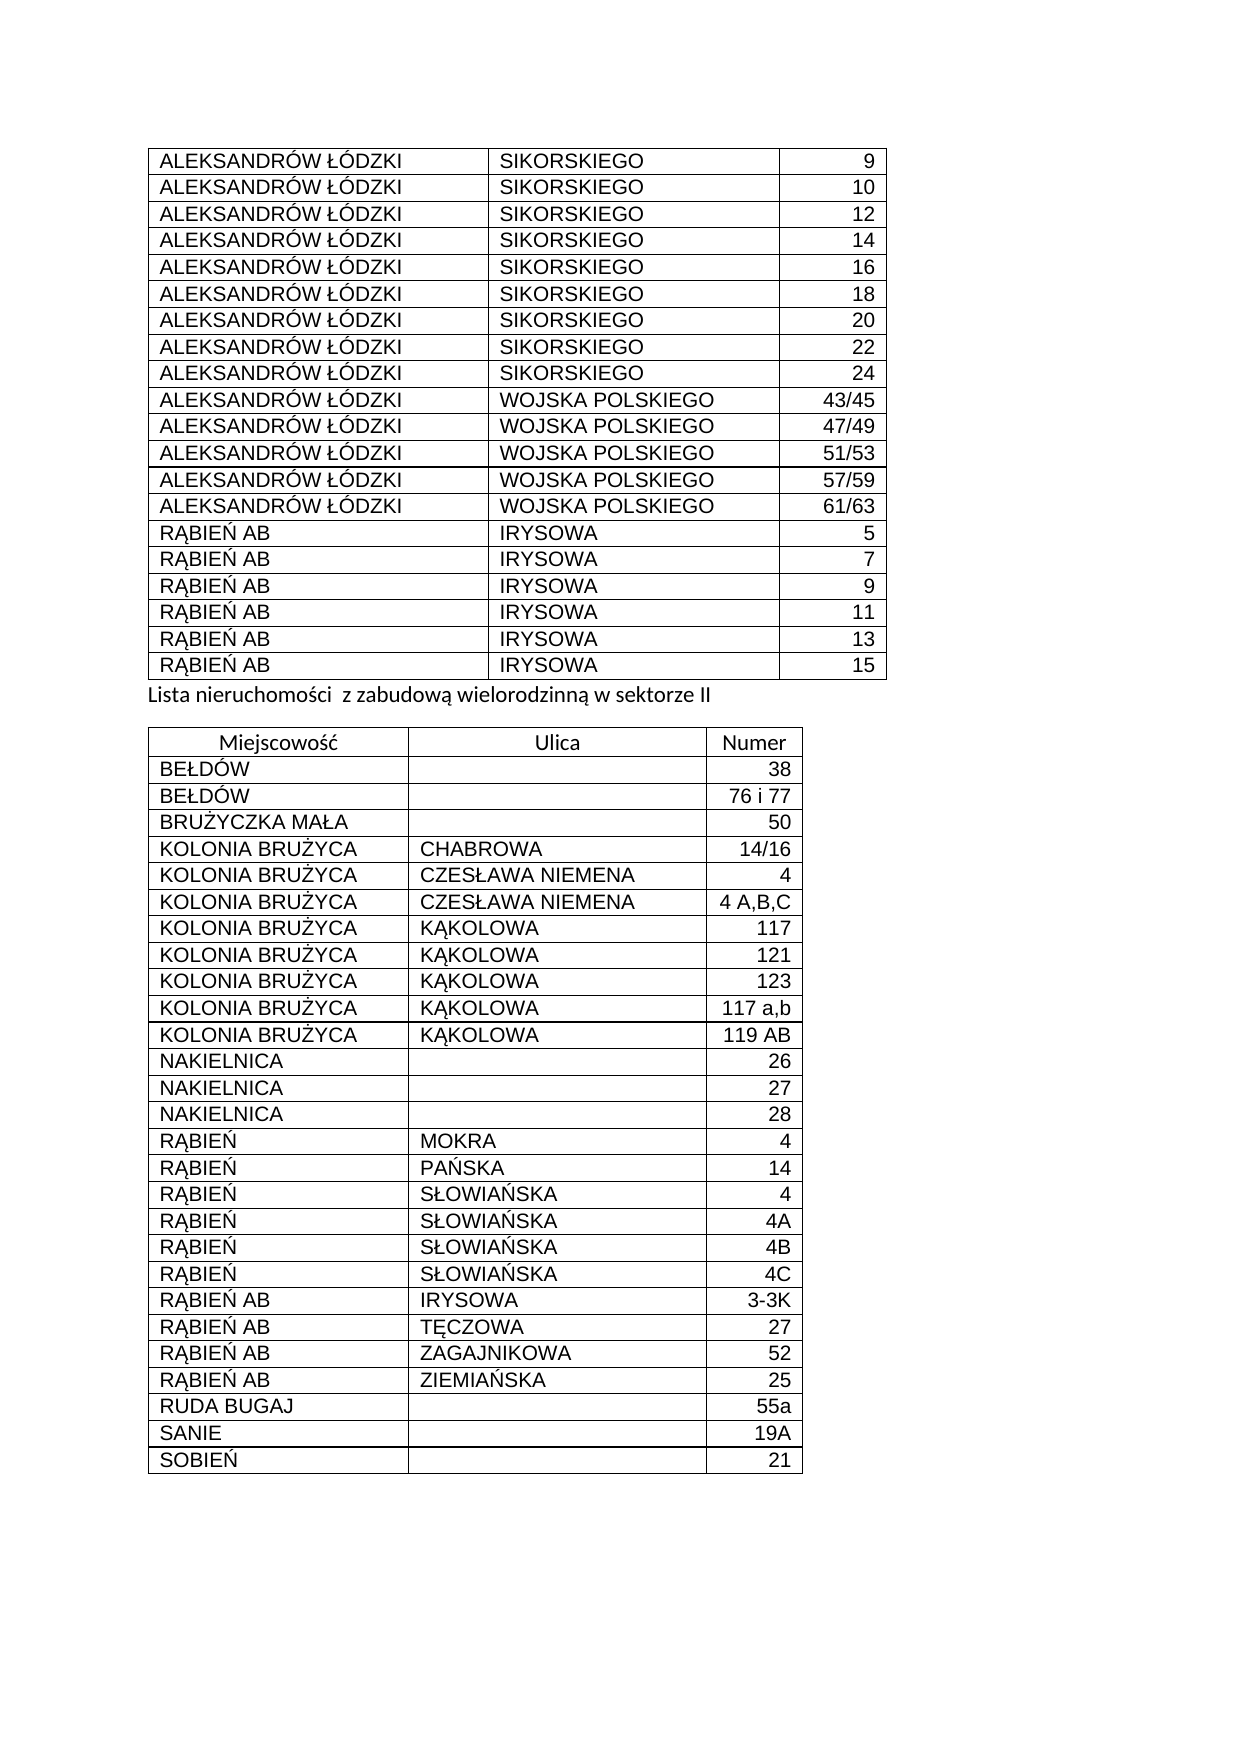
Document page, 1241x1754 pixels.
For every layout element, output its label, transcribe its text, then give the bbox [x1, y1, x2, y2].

table_cell 21 [707, 1448, 802, 1473]
table_cell 26 [707, 1049, 802, 1074]
table_cell 47/49 [780, 414, 886, 440]
table_cell MOKRA [409, 1129, 706, 1154]
table_cell ALEKSANDRÓW ŁÓDZKI [149, 149, 488, 174]
table_cell [409, 1076, 706, 1101]
table_cell ZIEMIAŃSKA [409, 1368, 706, 1393]
table_cell 4 A,B,C [707, 890, 802, 915]
table_cell RĄBIEŃ AB [149, 1368, 408, 1393]
table_cell SIKORSKIEGO [489, 149, 779, 174]
table_cell 28 [707, 1102, 802, 1128]
table_cell 22 [780, 335, 886, 360]
table_cell CZESŁAWA NIEMENA [409, 890, 706, 915]
table_cell WOJSKA POLSKIEGO [489, 494, 779, 519]
table_cell 76 i 77 [707, 784, 802, 809]
table_cell RĄBIEŃ AB [149, 547, 488, 573]
table_cell 4C [707, 1262, 802, 1287]
table_cell RĄBIEŃ [149, 1182, 408, 1207]
table_cell WOJSKA POLSKIEGO [489, 468, 779, 493]
table_cell 14 [780, 228, 886, 254]
table_cell [409, 1394, 706, 1420]
table_cell 27 [707, 1315, 802, 1340]
table_cell RĄBIEŃ [149, 1155, 408, 1181]
table_cell KĄKOLOWA [409, 969, 706, 995]
table_cell SŁOWIAŃSKA [409, 1209, 706, 1234]
table_header Numer [707, 728, 802, 756]
table_cell IRYSOWA [489, 574, 779, 599]
table_cell NAKIELNICA [149, 1049, 408, 1074]
table_cell KOLONIA BRUŻYCA [149, 863, 408, 889]
table_cell 55a [707, 1394, 802, 1420]
table_cell 14 [707, 1155, 802, 1181]
table_cell SŁOWIAŃSKA [409, 1182, 706, 1207]
table_cell 50 [707, 810, 802, 836]
table_cell 121 [707, 943, 802, 968]
table_cell 57/59 [780, 468, 886, 493]
table_cell 117 [707, 916, 802, 942]
table_cell WOJSKA POLSKIEGO [489, 441, 779, 466]
table_cell BEŁDÓW [149, 784, 408, 809]
table_cell [409, 757, 706, 782]
table_cell 4A [707, 1209, 802, 1234]
table_cell 18 [780, 281, 886, 307]
table_cell KĄKOLOWA [409, 996, 706, 1021]
table_cell 24 [780, 361, 886, 387]
table_cell SIKORSKIEGO [489, 281, 779, 307]
table_cell RĄBIEŃ [149, 1209, 408, 1234]
table_cell SIKORSKIEGO [489, 255, 779, 280]
table_cell RĄBIEŃ AB [149, 1315, 408, 1340]
table_cell 13 [780, 627, 886, 652]
table_cell RĄBIEŃ AB [149, 1288, 408, 1314]
table_cell ALEKSANDRÓW ŁÓDZKI [149, 175, 488, 201]
table_cell 9 [780, 149, 886, 174]
table_cell 4 [707, 1129, 802, 1154]
table_cell SIKORSKIEGO [489, 335, 779, 360]
table_cell 16 [780, 255, 886, 280]
table_cell PAŃSKA [409, 1155, 706, 1181]
table_cell KOLONIA BRUŻYCA [149, 1023, 408, 1048]
table_cell RĄBIEŃ AB [149, 600, 488, 626]
table_cell 51/53 [780, 441, 886, 466]
table_cell 11 [780, 600, 886, 626]
text Lista nieruchomości z zabudową wielorodzinną w sektorze II [148, 680, 1093, 708]
table_cell CZESŁAWA NIEMENA [409, 863, 706, 889]
table_cell RĄBIEŃ AB [149, 574, 488, 599]
table_cell 119 AB [707, 1023, 802, 1048]
table_cell 117 a,b [707, 996, 802, 1021]
table_cell 19A [707, 1421, 802, 1446]
table_cell [409, 1102, 706, 1128]
table_cell KOLONIA BRUŻYCA [149, 996, 408, 1021]
table_cell ALEKSANDRÓW ŁÓDZKI [149, 494, 488, 519]
table_cell RĄBIEŃ [149, 1235, 408, 1261]
table_cell ALEKSANDRÓW ŁÓDZKI [149, 414, 488, 440]
table_cell 14/16 [707, 837, 802, 862]
table_cell ALEKSANDRÓW ŁÓDZKI [149, 388, 488, 413]
table_cell 43/45 [780, 388, 886, 413]
table_header Ulica [409, 728, 706, 756]
table_cell 10 [780, 175, 886, 201]
table_cell [409, 1421, 706, 1446]
table_cell 7 [780, 547, 886, 573]
table_cell RĄBIEŃ AB [149, 627, 488, 652]
table_cell 52 [707, 1341, 802, 1367]
table_cell [409, 810, 706, 836]
table_cell KĄKOLOWA [409, 916, 706, 942]
table_cell [409, 1448, 706, 1473]
table_cell ALEKSANDRÓW ŁÓDZKI [149, 335, 488, 360]
table_cell ALEKSANDRÓW ŁÓDZKI [149, 468, 488, 493]
table_cell KOLONIA BRUŻYCA [149, 943, 408, 968]
table_cell ALEKSANDRÓW ŁÓDZKI [149, 255, 488, 280]
table_cell RĄBIEŃ AB [149, 521, 488, 546]
table_cell SŁOWIAŃSKA [409, 1262, 706, 1287]
table_cell SANIE [149, 1421, 408, 1446]
table_cell 4 [707, 1182, 802, 1207]
table_cell 27 [707, 1076, 802, 1101]
table_cell ALEKSANDRÓW ŁÓDZKI [149, 228, 488, 254]
table_cell ZAGAJNIKOWA [409, 1341, 706, 1367]
table_cell BRUŻYCZKA MAŁA [149, 810, 408, 836]
table_cell ALEKSANDRÓW ŁÓDZKI [149, 441, 488, 466]
table_cell ALEKSANDRÓW ŁÓDZKI [149, 361, 488, 387]
table_cell 25 [707, 1368, 802, 1393]
table_cell NAKIELNICA [149, 1076, 408, 1101]
table_cell BEŁDÓW [149, 757, 408, 782]
table_cell CHABROWA [409, 837, 706, 862]
table_cell SIKORSKIEGO [489, 202, 779, 227]
table_cell 4 [707, 863, 802, 889]
table_cell SIKORSKIEGO [489, 308, 779, 333]
table_cell 15 [780, 653, 886, 679]
table_cell IRYSOWA [489, 627, 779, 652]
table_cell IRYSOWA [489, 521, 779, 546]
table_cell RĄBIEŃ AB [149, 1341, 408, 1367]
table_cell RĄBIEŃ [149, 1129, 408, 1154]
table_header Miejscowość [149, 728, 408, 756]
table_cell KĄKOLOWA [409, 943, 706, 968]
table_cell 4B [707, 1235, 802, 1261]
table_cell KOLONIA BRUŻYCA [149, 837, 408, 862]
table_cell WOJSKA POLSKIEGO [489, 414, 779, 440]
table_cell 123 [707, 969, 802, 995]
table_cell KĄKOLOWA [409, 1023, 706, 1048]
table_cell 9 [780, 574, 886, 599]
table_cell 5 [780, 521, 886, 546]
table_cell 61/63 [780, 494, 886, 519]
table_cell IRYSOWA [409, 1288, 706, 1314]
table_cell RĄBIEŃ AB [149, 653, 488, 679]
table_cell KOLONIA BRUŻYCA [149, 890, 408, 915]
table_cell WOJSKA POLSKIEGO [489, 388, 779, 413]
table_cell 3-3K [707, 1288, 802, 1314]
table_cell KOLONIA BRUŻYCA [149, 916, 408, 942]
table_cell [409, 1049, 706, 1074]
table_cell IRYSOWA [489, 600, 779, 626]
table_cell 20 [780, 308, 886, 333]
table_cell SŁOWIAŃSKA [409, 1235, 706, 1261]
table_cell SIKORSKIEGO [489, 175, 779, 201]
table_cell 38 [707, 757, 802, 782]
table_cell ALEKSANDRÓW ŁÓDZKI [149, 281, 488, 307]
table_cell IRYSOWA [489, 653, 779, 679]
table_cell NAKIELNICA [149, 1102, 408, 1128]
table_cell RUDA BUGAJ [149, 1394, 408, 1420]
table_cell SOBIEŃ [149, 1448, 408, 1473]
table_cell 12 [780, 202, 886, 227]
table_cell ALEKSANDRÓW ŁÓDZKI [149, 202, 488, 227]
table_cell ALEKSANDRÓW ŁÓDZKI [149, 308, 488, 333]
table_cell TĘCZOWA [409, 1315, 706, 1340]
table_cell KOLONIA BRUŻYCA [149, 969, 408, 995]
table_cell RĄBIEŃ [149, 1262, 408, 1287]
table_cell SIKORSKIEGO [489, 228, 779, 254]
table_cell SIKORSKIEGO [489, 361, 779, 387]
table_cell IRYSOWA [489, 547, 779, 573]
table_cell [409, 784, 706, 809]
